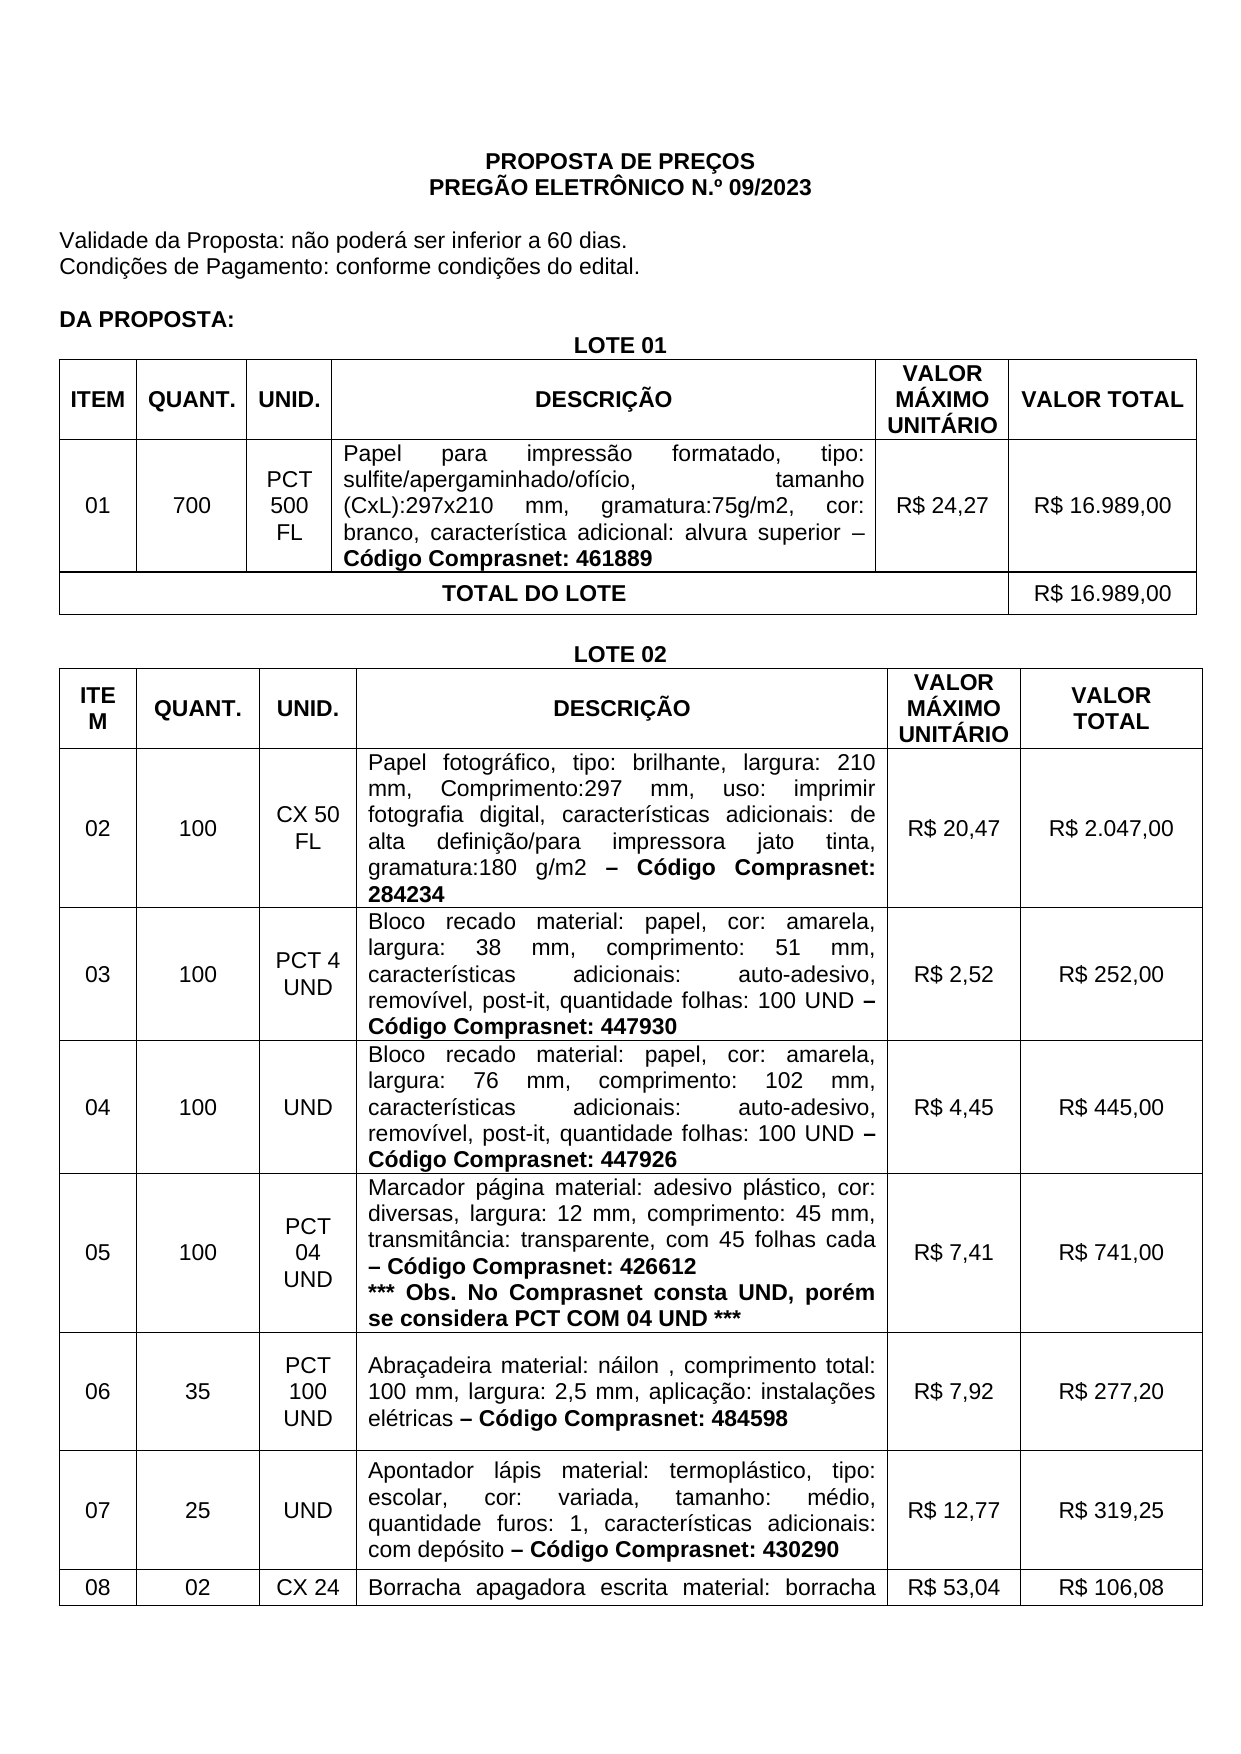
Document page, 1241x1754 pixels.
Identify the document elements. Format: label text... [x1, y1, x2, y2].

table_cell R$ 445,00 [1021, 1041, 1202, 1172]
table_cell CX 24 UND [260, 1570, 356, 1605]
table_header VALOR TOTAL [1009, 360, 1196, 438]
text Condições de Pagamento: conforme condições do edital. [59, 253, 1181, 279]
table_cell Papel fotográfico, tipo: brilhante, largura: 210 mm, Comprimento:297 mm, uso: imprimir fotografia digital, características adicionais: de alta definição/para impressora jato tinta, gramatura:180 g/m2 – Código Comprasnet: 284234 [357, 749, 887, 907]
table_cell R$ 2.047,00 [1021, 749, 1202, 907]
table_cell R$ 12,77 [888, 1451, 1020, 1568]
table_cell PCT 100 UND [260, 1333, 356, 1450]
text PROPOSTA DE PREÇOS [59, 148, 1181, 174]
table_cell 100 [137, 1041, 259, 1172]
table_cell 04 [60, 1041, 136, 1172]
table_cell CX 50 FL [260, 749, 356, 907]
table_cell Bloco recado material: papel, cor: amarela, largura: 38 mm, comprimento: 51 mm, características adicionais: auto-adesivo, removível, post-it, quantidade folhas: 100 UND – Código Comprasnet: 447930 [357, 908, 887, 1040]
table_cell Papel para impressão formatado, tipo: sulfite/apergaminhado/ofício, tamanho (CxL):297x210 mm, gramatura:75g/m2, cor: branco, característica adicional: alvura superior – Código Comprasnet: 461889 [332, 440, 875, 571]
table_header ITEM [60, 669, 136, 748]
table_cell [357, 1570, 887, 1605]
table_cell 100 [137, 1174, 259, 1332]
table_cell 08 [60, 1570, 136, 1605]
table_cell Marcador página material: adesivo plástico, cor: diversas, largura: 12 mm, comprimento: 45 mm, transmitância: transparente, com 45 folhas cada – Código Comprasnet: 426612 *** Obs. No Comprasnet consta UND, porém se considera PCT COM 04 UND *** [357, 1174, 887, 1332]
table_cell Bloco recado material: papel, cor: amarela, largura: 76 mm, comprimento: 102 mm, características adicionais: auto-adesivo, removível, post-it, quantidade folhas: 100 UND – Código Comprasnet: 447926 [357, 1041, 887, 1172]
table_header UNID. [260, 669, 356, 748]
table_cell Abraçadeira material: náilon , comprimento total: 100 mm, largura: 2,5 mm, aplicação: instalações elétricas – Código Comprasnet: 484598 [357, 1333, 887, 1450]
table_cell UND [260, 1041, 356, 1172]
table_cell R$ 252,00 [1021, 908, 1202, 1040]
table_cell R$ 741,00 [1021, 1174, 1202, 1332]
table_cell R$ 319,25 [1021, 1451, 1202, 1568]
text PREGÃO ELETRÔNICO N.º 09/2023 [59, 174, 1181, 200]
table_header QUANT. [137, 669, 259, 748]
table_cell 05 [60, 1174, 136, 1332]
table_cell PCT 04 UND [260, 1174, 356, 1332]
table_cell Apontador lápis material: termoplástico, tipo: escolar, cor: variada, tamanho: médio, quantidade furos: 1, características adicionais: com depósito – Código Comprasnet: 430290 [357, 1451, 887, 1568]
table_header VALOR MÁXIMO UNITÁRIO [876, 360, 1008, 438]
table_cell PCT 4 UND [260, 908, 356, 1040]
table_cell R$ 106,08 [1021, 1570, 1202, 1605]
table_header UNID. [247, 360, 331, 438]
table_header VALOR TOTAL [1021, 669, 1202, 748]
table_cell PCT 500 FL [247, 440, 331, 571]
table_cell R$ 16.989,00 [1009, 440, 1196, 571]
table_cell R$ 53,04 [888, 1570, 1020, 1605]
table_cell R$ 4,45 [888, 1041, 1020, 1172]
table_cell 02 [60, 749, 136, 907]
table_cell UND [260, 1451, 356, 1568]
text LOTE 01 [59, 332, 1181, 358]
table_cell 700 [137, 440, 246, 571]
table_cell 02 [137, 1570, 259, 1605]
table_cell 03 [60, 908, 136, 1040]
table_cell R$ 20,47 [888, 749, 1020, 907]
table_header QUANT. [137, 360, 246, 438]
table_header VALOR MÁXIMO UNITÁRIO [888, 669, 1020, 748]
table_cell 100 [137, 908, 259, 1040]
table_header DESCRIÇÃO [357, 669, 887, 748]
table_cell 01 [60, 440, 136, 571]
table_cell 100 [137, 749, 259, 907]
table_cell 25 [137, 1451, 259, 1568]
table_header ITEM [60, 360, 136, 438]
text DA PROPOSTA: [59, 306, 1181, 332]
table_cell 06 [60, 1333, 136, 1450]
table_cell TOTAL DO LOTE [60, 573, 1008, 614]
table_cell 07 [60, 1451, 136, 1568]
table_cell R$ 7,41 [888, 1174, 1020, 1332]
text LOTE 02 [59, 641, 1181, 668]
table_cell R$ 2,52 [888, 908, 1020, 1040]
text Validade da Proposta: não poderá ser inferior a 60 dias. [59, 227, 1181, 253]
table_cell R$ 16.989,00 [1009, 573, 1196, 614]
table_header DESCRIÇÃO [332, 360, 875, 438]
table_cell 35 [137, 1333, 259, 1450]
table_cell R$ 7,92 [888, 1333, 1020, 1450]
table_cell R$ 24,27 [876, 440, 1008, 571]
table_cell R$ 277,20 [1021, 1333, 1202, 1450]
